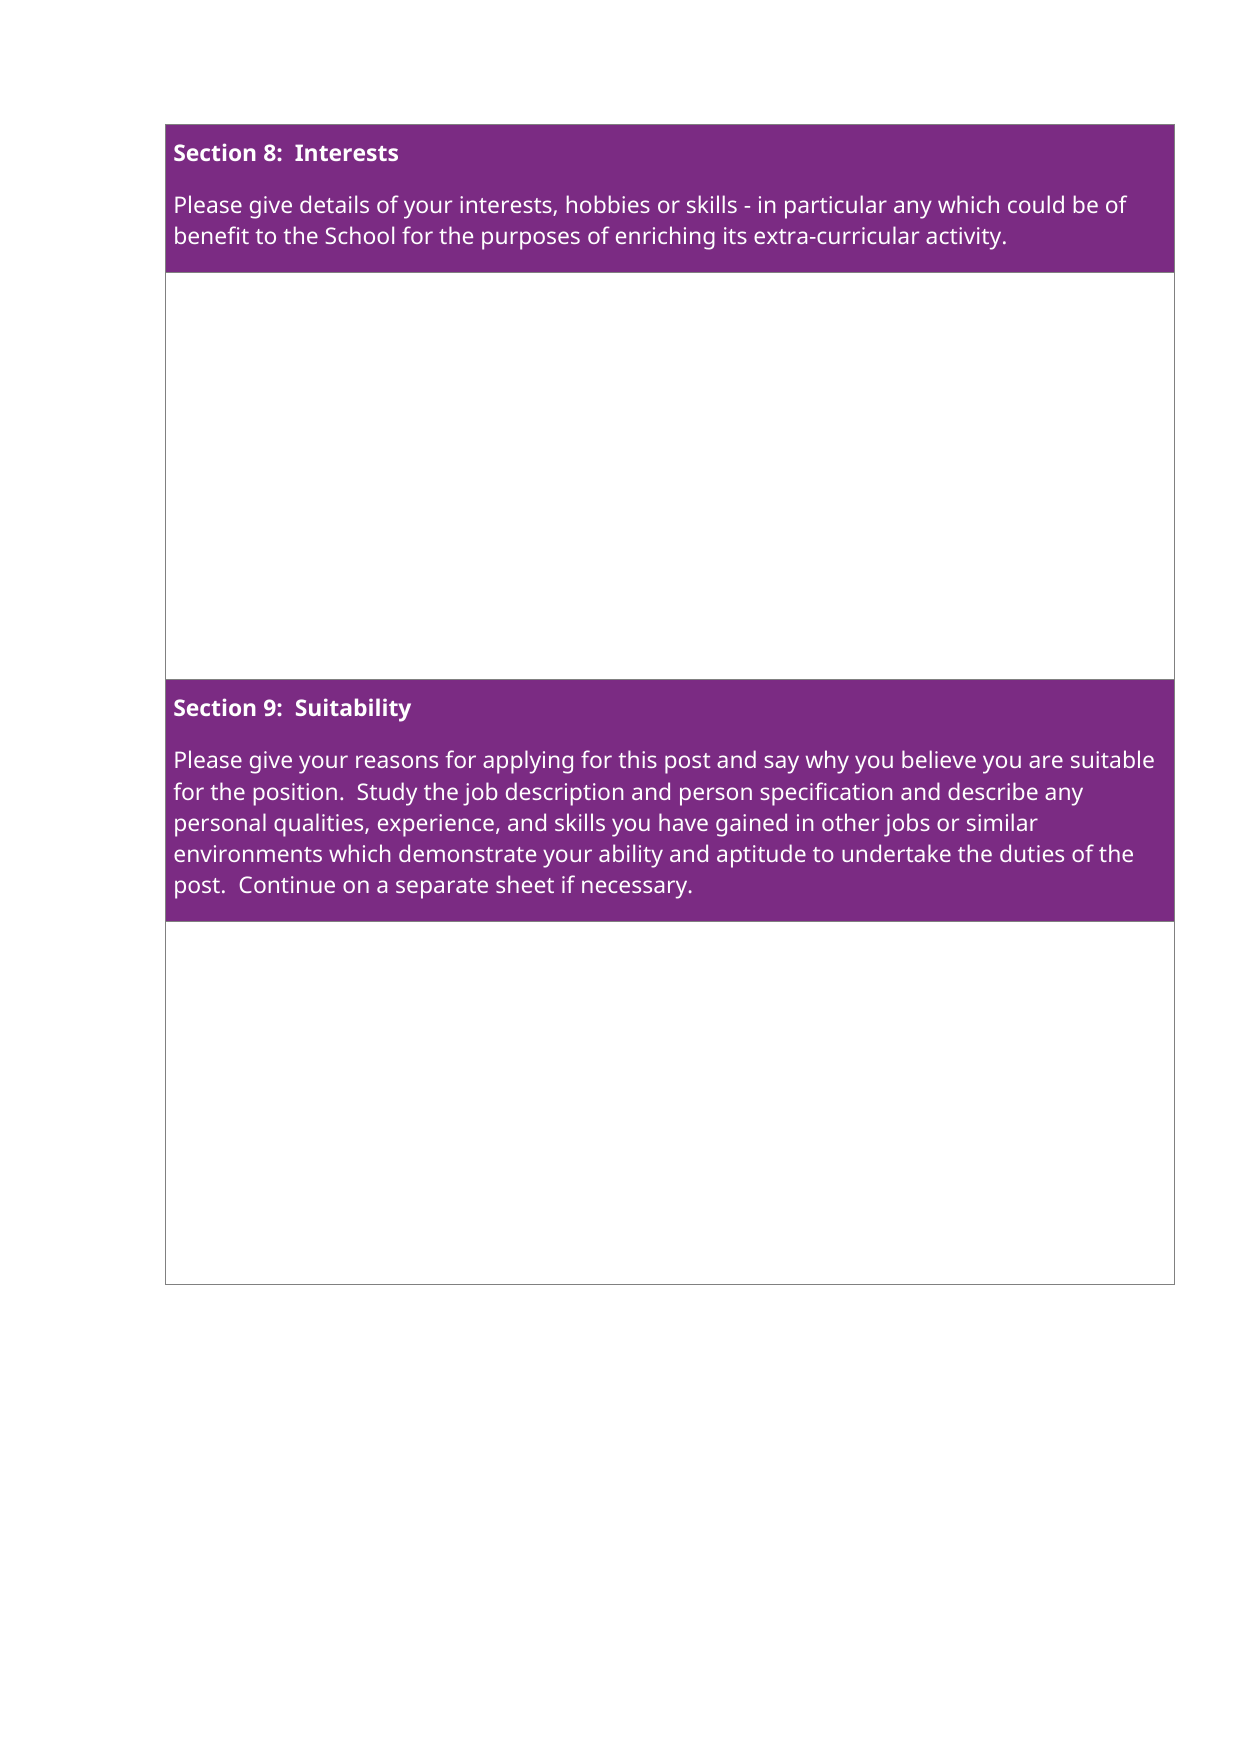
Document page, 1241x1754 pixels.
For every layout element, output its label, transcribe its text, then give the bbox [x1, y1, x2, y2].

table_cell [166, 273, 1174, 679]
table_header Section 8: Interests Please give details of your interests, hobbies or skills - in particular any which could be of benefit to the School for the purposes of enriching its extra-curricular activity. [166, 125, 1174, 272]
table_cell Section 9: Suitability Please give your reasons for applying for this post and say why you believe you are suitable for the position. Study the job description and person specification and describe any personal qualities, experience, and skills you have gained in other jobs or similar environments which demonstrate your ability and aptitude to undertake the duties of the post. Continue on a separate sheet if necessary. [166, 680, 1174, 921]
table_cell [166, 922, 1174, 1284]
